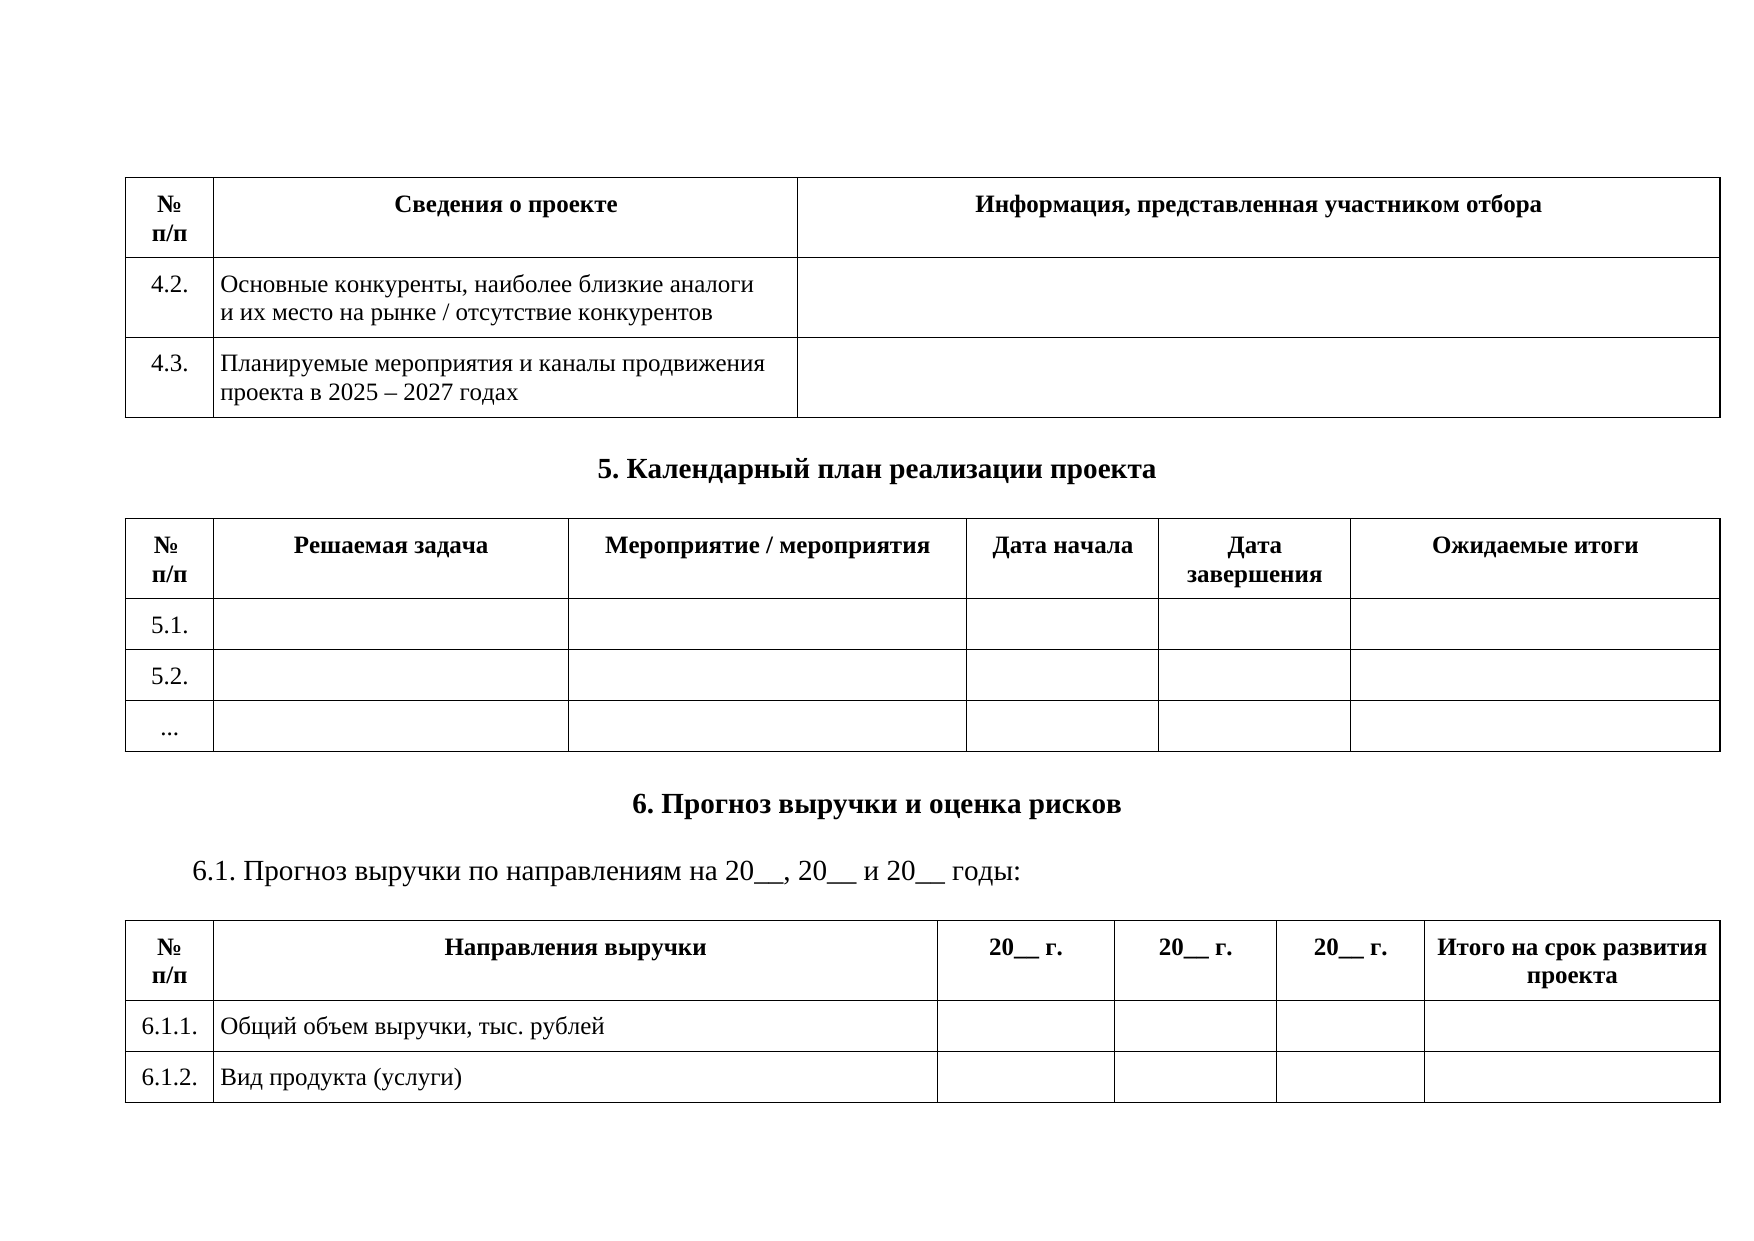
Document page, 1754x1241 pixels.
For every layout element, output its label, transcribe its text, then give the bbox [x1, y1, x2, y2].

table_cell 5.1. [126, 599, 213, 649]
table_cell [214, 599, 568, 649]
table_cell Основные конкуренты, наиболее близкие аналоги и их место на рынке / отсутствие конкурентов [214, 258, 797, 337]
table_cell [1115, 1052, 1276, 1102]
table_header Ожидаемые итоги [1351, 519, 1719, 598]
table_cell Планируемые мероприятия и каналы продвижения проекта в 2025 – 2027 годах [214, 338, 797, 417]
text 5. Календарный план реализации проекта [118, 451, 1636, 485]
table_cell [1425, 1052, 1719, 1102]
table_header Направления выручки [214, 921, 937, 1000]
table_cell [1159, 650, 1350, 700]
table_cell [569, 599, 966, 649]
table_cell Вид продукта (услуги) [214, 1052, 937, 1102]
table_cell ... [126, 701, 213, 751]
table_cell 6.1.2. [126, 1052, 213, 1102]
table_cell [1351, 650, 1719, 700]
table_header № п/п [126, 519, 213, 598]
table_cell [1351, 599, 1719, 649]
table_header Решаемая задача [214, 519, 568, 598]
table_header Дата завершения [1159, 519, 1350, 598]
table_cell [967, 650, 1158, 700]
table_header 20__ г. [1277, 921, 1424, 1000]
table_cell [1159, 701, 1350, 751]
table_cell Общий объем выручки, тыс. рублей [214, 1001, 937, 1051]
text 6. Прогноз выручки и оценка рисков [118, 786, 1636, 819]
table_cell 4.2. [126, 258, 213, 337]
table_cell [214, 701, 568, 751]
table_cell [569, 650, 966, 700]
table_header № п/п [126, 921, 213, 1000]
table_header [798, 178, 1719, 257]
table_cell [798, 258, 1719, 337]
table_cell [1351, 701, 1719, 751]
table_header Дата начала [967, 519, 1158, 598]
table_cell [938, 1052, 1114, 1102]
table_header № п/п [126, 178, 213, 257]
table_cell [967, 701, 1158, 751]
text 6.1. Прогноз выручки по направлениям на 20__, 20__ и 20__ годы: [118, 853, 1636, 886]
table_cell [938, 1001, 1114, 1051]
table_header Мероприятие / мероприятия [569, 519, 966, 598]
table_header 20__ г. [1115, 921, 1276, 1000]
table_cell 5.2. [126, 650, 213, 700]
table_header Сведения о проекте [214, 178, 797, 257]
table_header Итого на срок развития проекта [1425, 921, 1719, 1000]
table_cell [1159, 599, 1350, 649]
table_cell [214, 650, 568, 700]
table_cell [967, 599, 1158, 649]
table_cell [1115, 1001, 1276, 1051]
table_cell [1277, 1001, 1424, 1051]
table_cell 4.3. [126, 338, 213, 417]
table_cell [569, 701, 966, 751]
table_cell [1277, 1052, 1424, 1102]
table_cell [798, 338, 1719, 417]
table_cell 6.1.1. [126, 1001, 213, 1051]
table_cell [1425, 1001, 1719, 1051]
table_header 20__ г. [938, 921, 1114, 1000]
